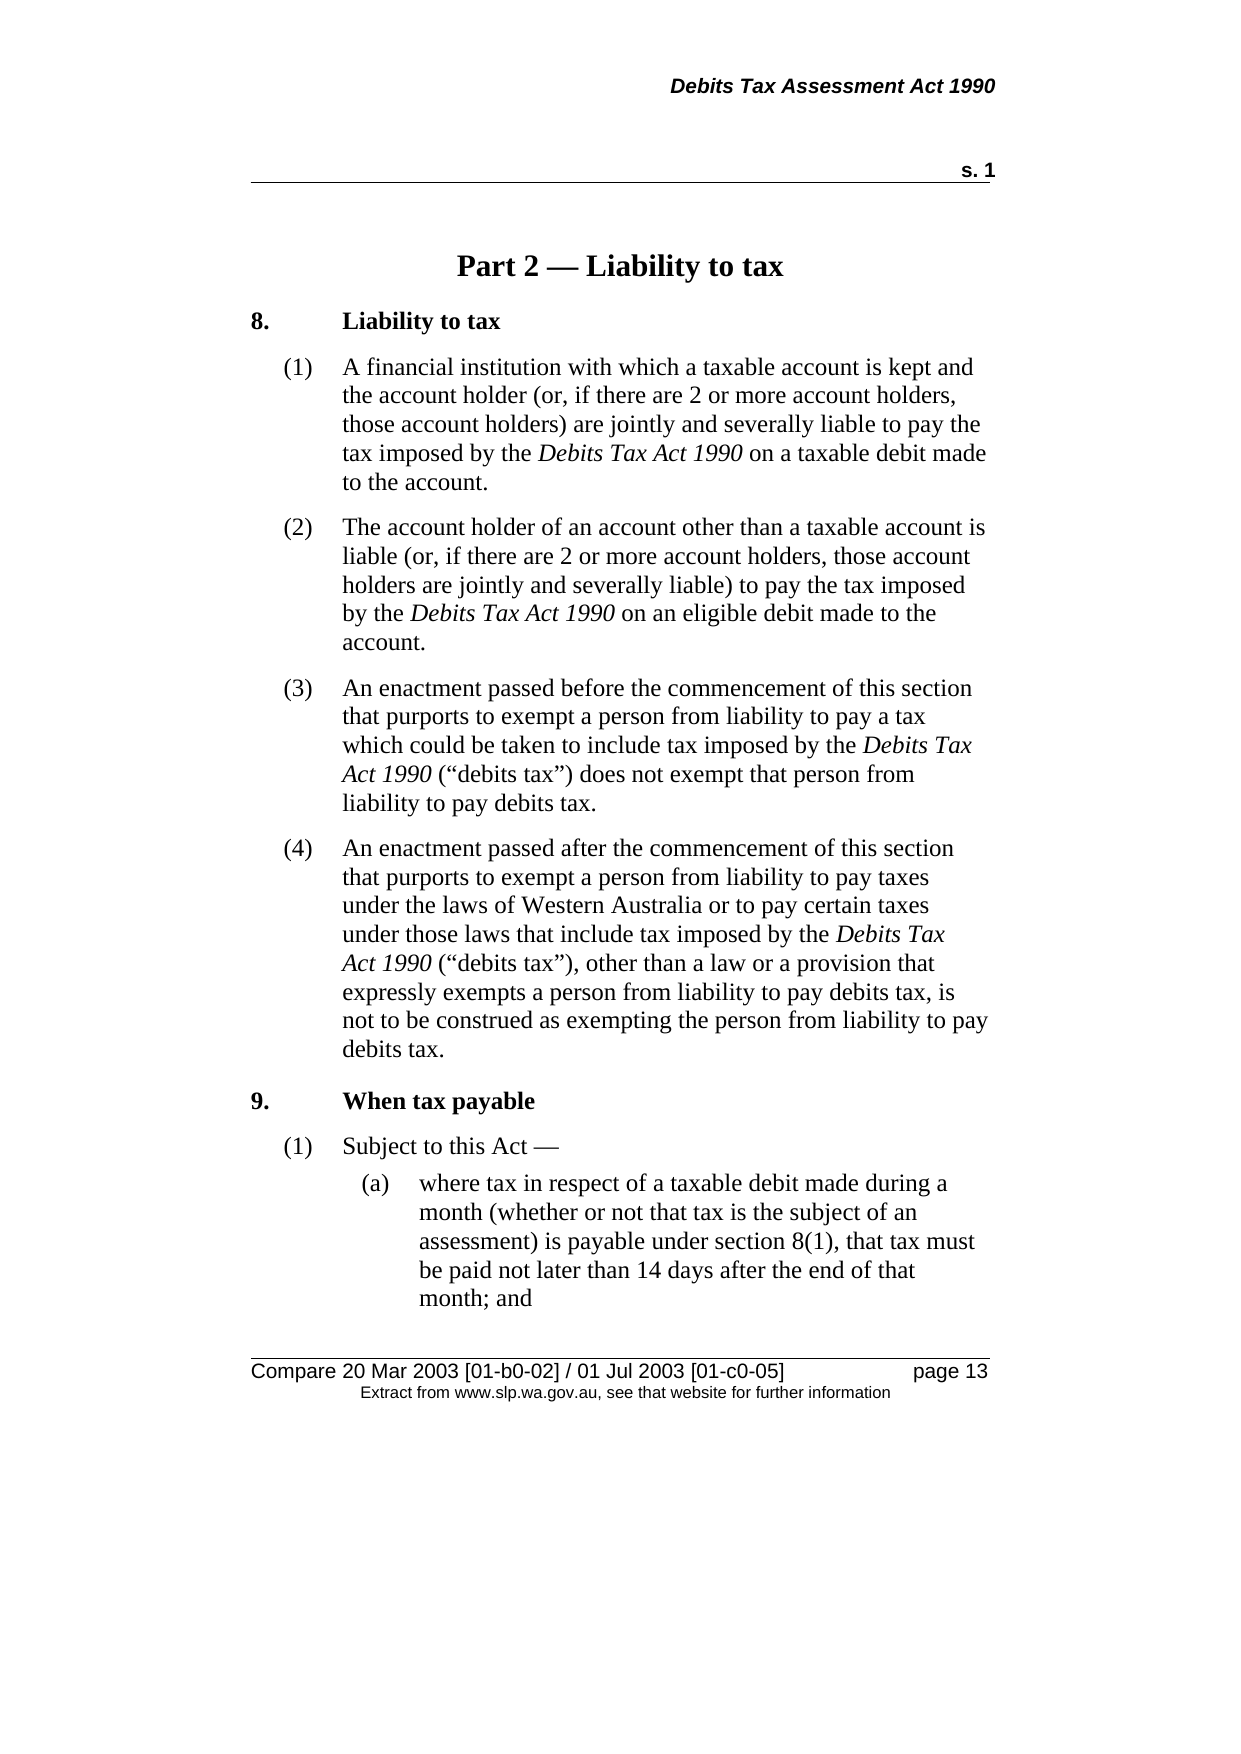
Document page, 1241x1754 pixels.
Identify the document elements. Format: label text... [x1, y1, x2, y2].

text (2) The account holder of an account other than a taxable account is liable (or, if there are 2 or more account holders, those account holders are jointly and severally liable) to pay the tax imposed by the Debits Tax Act 1990 on an eligible debit made to the account. [251, 512, 990, 656]
text (a) where tax in respect of a taxable debit made during a month (whether or not that tax is the subject of an assessment) is payable under section 8(1), that tax must be paid not later than 14 days after the end of that month; and [251, 1168, 990, 1312]
text (4) An enactment passed after the commencement of this section that purports to exempt a person from liability to pay taxes under the laws of Western Australia or to pay certain taxes under those laws that include tax imposed by the Debits Tax Act 1990 (“debits tax”), other than a law or a provision that expressly exempts a person from liability to pay debits tax, is not to be construed as exempting the person from liability to pay debits tax. [251, 833, 990, 1063]
subtitle Part 2 — Liability to tax [251, 247, 990, 283]
text (3) An enactment passed before the commencement of this section that purports to exempt a person from liability to pay a tax which could be taken to include tax imposed by the Debits Tax Act 1990 (“debits tax”) does not exempt that person from liability to pay debits tax. [251, 673, 990, 816]
subtitle 9. When tax payable [251, 1086, 990, 1115]
text (1) Subject to this Act — [251, 1131, 990, 1160]
text (1) A financial institution with which a taxable account is kept and the account holder (or, if there are 2 or more account holders, those account holders) are jointly and severally liable to pay the tax imposed by the Debits Tax Act 1990 on a taxable debit made to the account. [251, 352, 990, 496]
subtitle 8. Liability to tax [251, 306, 990, 335]
